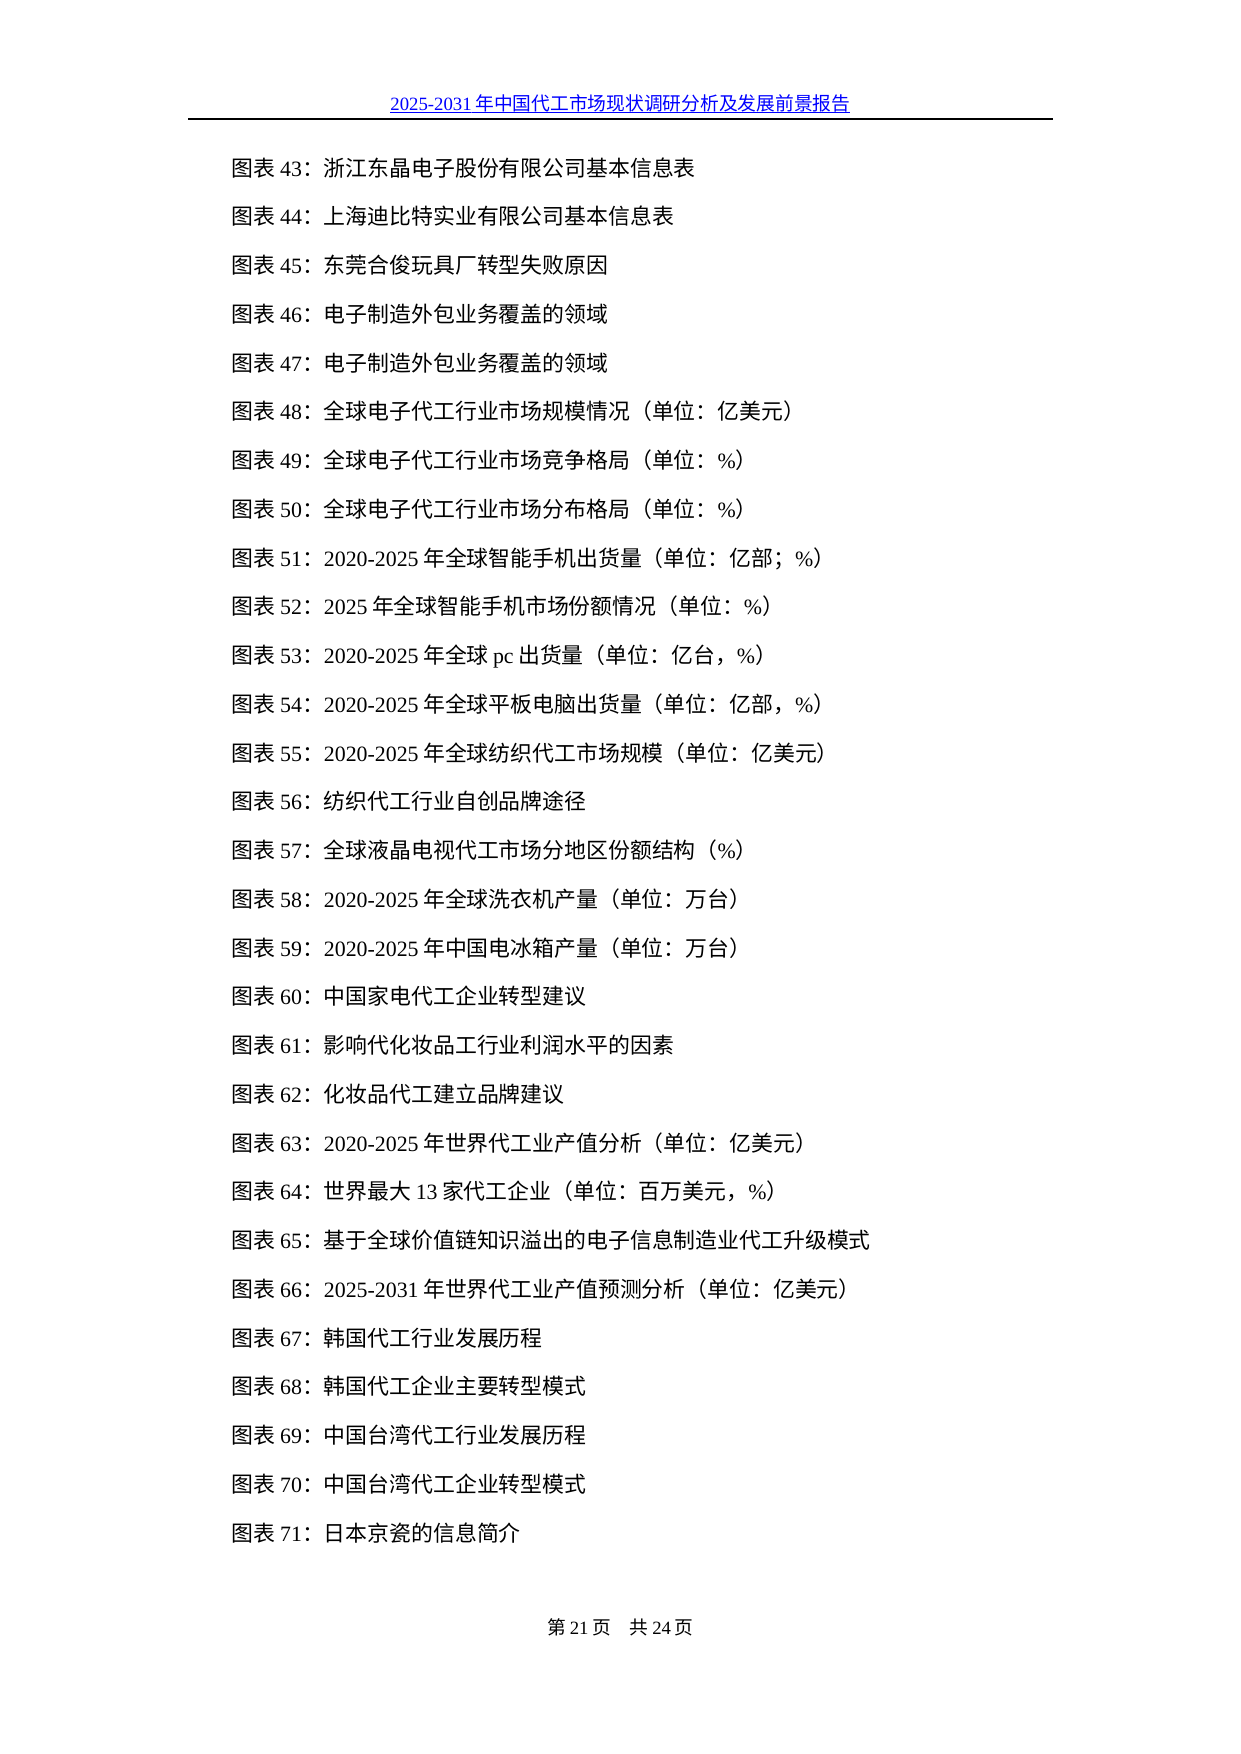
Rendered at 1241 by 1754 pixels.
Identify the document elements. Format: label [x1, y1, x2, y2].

text [187, 150, 1053, 1548]
